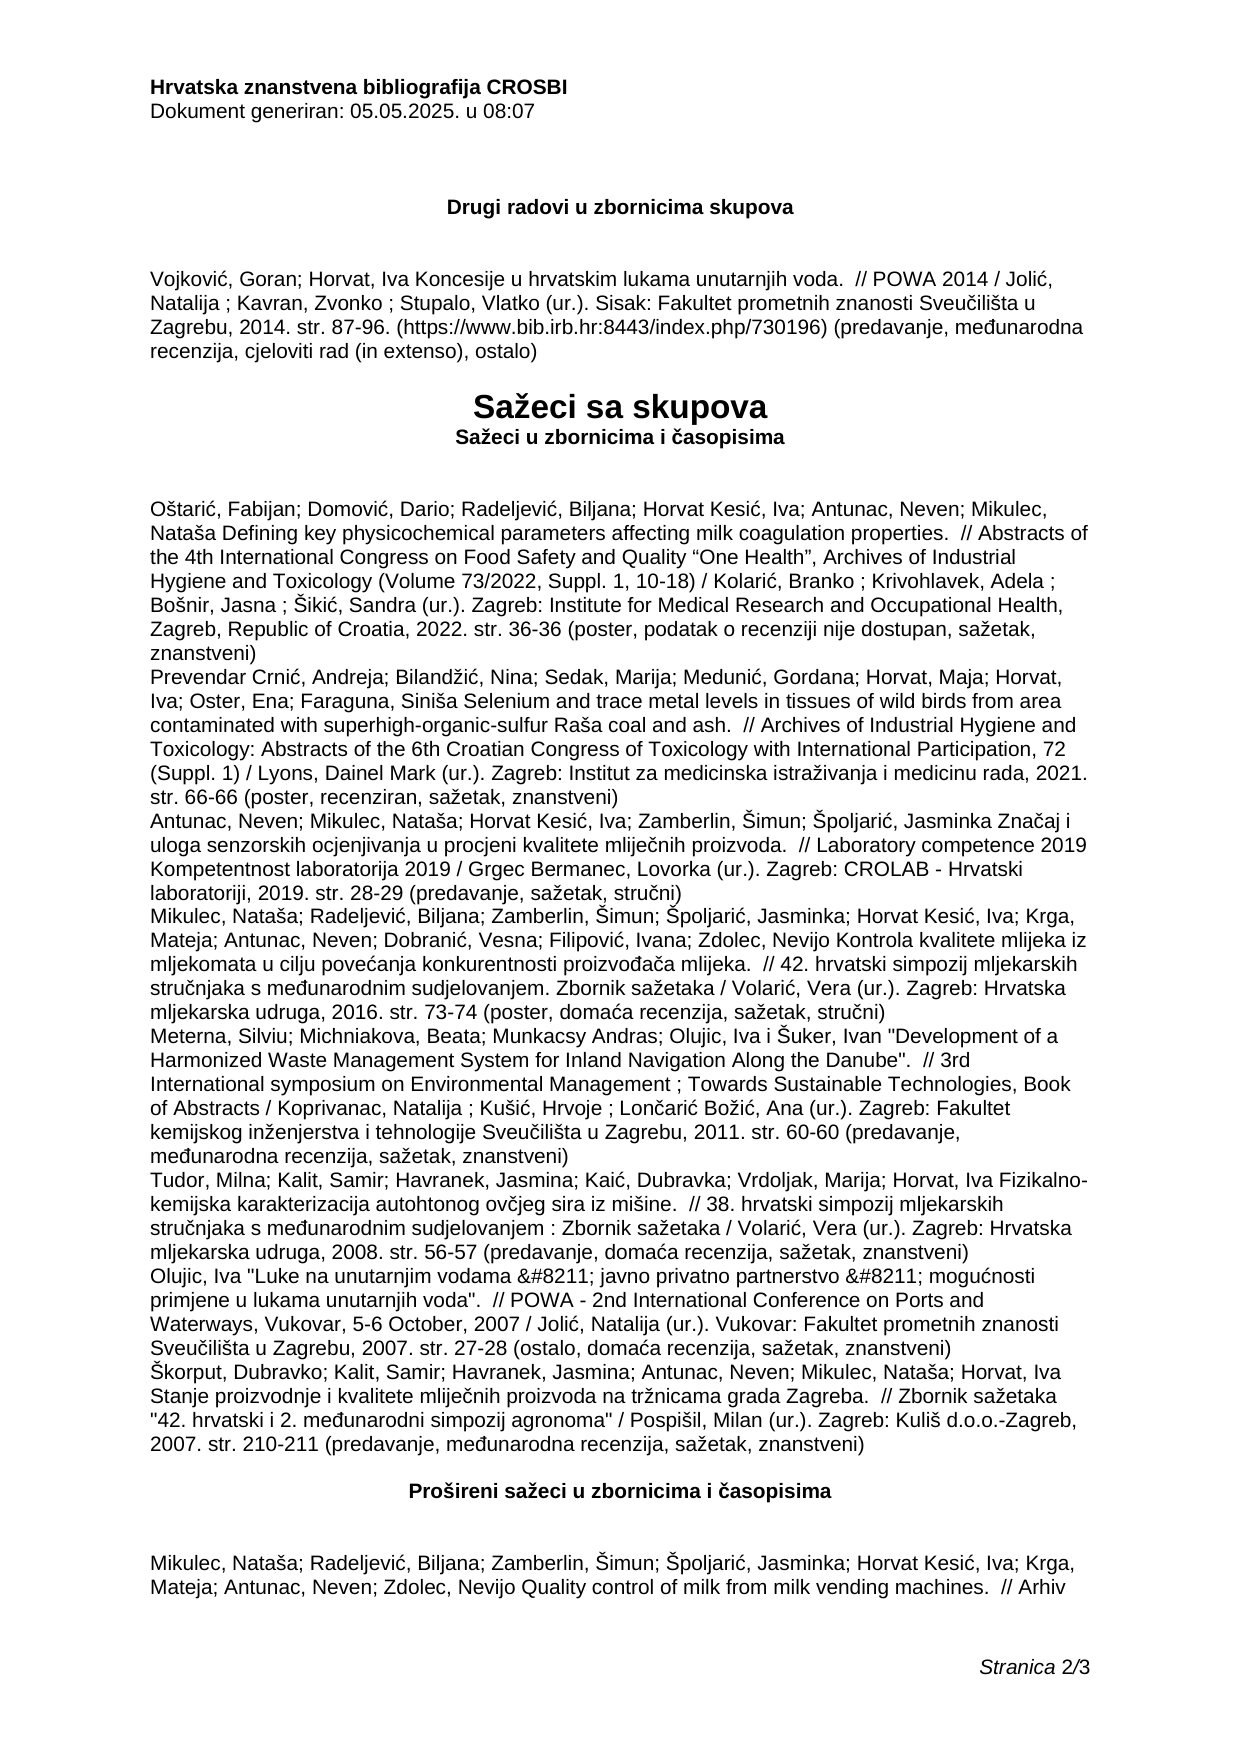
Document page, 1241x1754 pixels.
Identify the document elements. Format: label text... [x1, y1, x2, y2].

text Olujic, Iva [150, 1264, 1090, 1359]
subtitle Drugi radovi u zbornicima skupova [150, 195, 1090, 219]
text Tudor, Milna; Kalit, Samir; Havranek, Jasmina; Kaić, Dubravka; Vrdoljak, Marija; Horvat, Iva [150, 1168, 1090, 1264]
subtitle Sažeci u zbornicima i časopisima [150, 425, 1090, 449]
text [150, 1551, 1090, 1599]
text Mikulec, Nataša; Radeljević, Biljana; Zamberlin, Šimun; Špoljarić, Jasminka; Horvat Kesić, Iva; Krga, Mateja; Antunac, Neven; Dobranić, Vesna; Filipović, Ivana; Zdolec, Nevijo [150, 904, 1090, 1024]
text Škorput, Dubravko; Kalit, Samir; Havranek, Jasmina; Antunac, Neven; Mikulec, Nataša; Horvat, Iva [150, 1359, 1090, 1455]
subtitle Sažeci sa skupova [150, 387, 1090, 425]
text Meterna, Silviu; Michniakova, Beata; Munkacsy Andras; Olujic, Iva i Šuker, Ivan [150, 1024, 1090, 1168]
subtitle Prošireni sažeci u zbornicima i časopisima [150, 1479, 1090, 1503]
text Oštarić, Fabijan; Domović, Dario; Radeljević, Biljana; Horvat Kesić, Iva; Antunac, Neven; Mikulec, Nataša [150, 497, 1090, 665]
text Antunac, Neven; Mikulec, Nataša; Horvat Kesić, Iva; Zamberlin, Šimun; Špoljarić, Jasminka [150, 808, 1090, 904]
text Prevendar Crnić, Andreja; Bilandžić, Nina; Sedak, Marija; Medunić, Gordana; Horvat, Maja; Horvat, Iva; Oster, Ena; Faraguna, Siniša [150, 665, 1090, 808]
text Vojković, Goran; Horvat, Iva [150, 267, 1090, 363]
